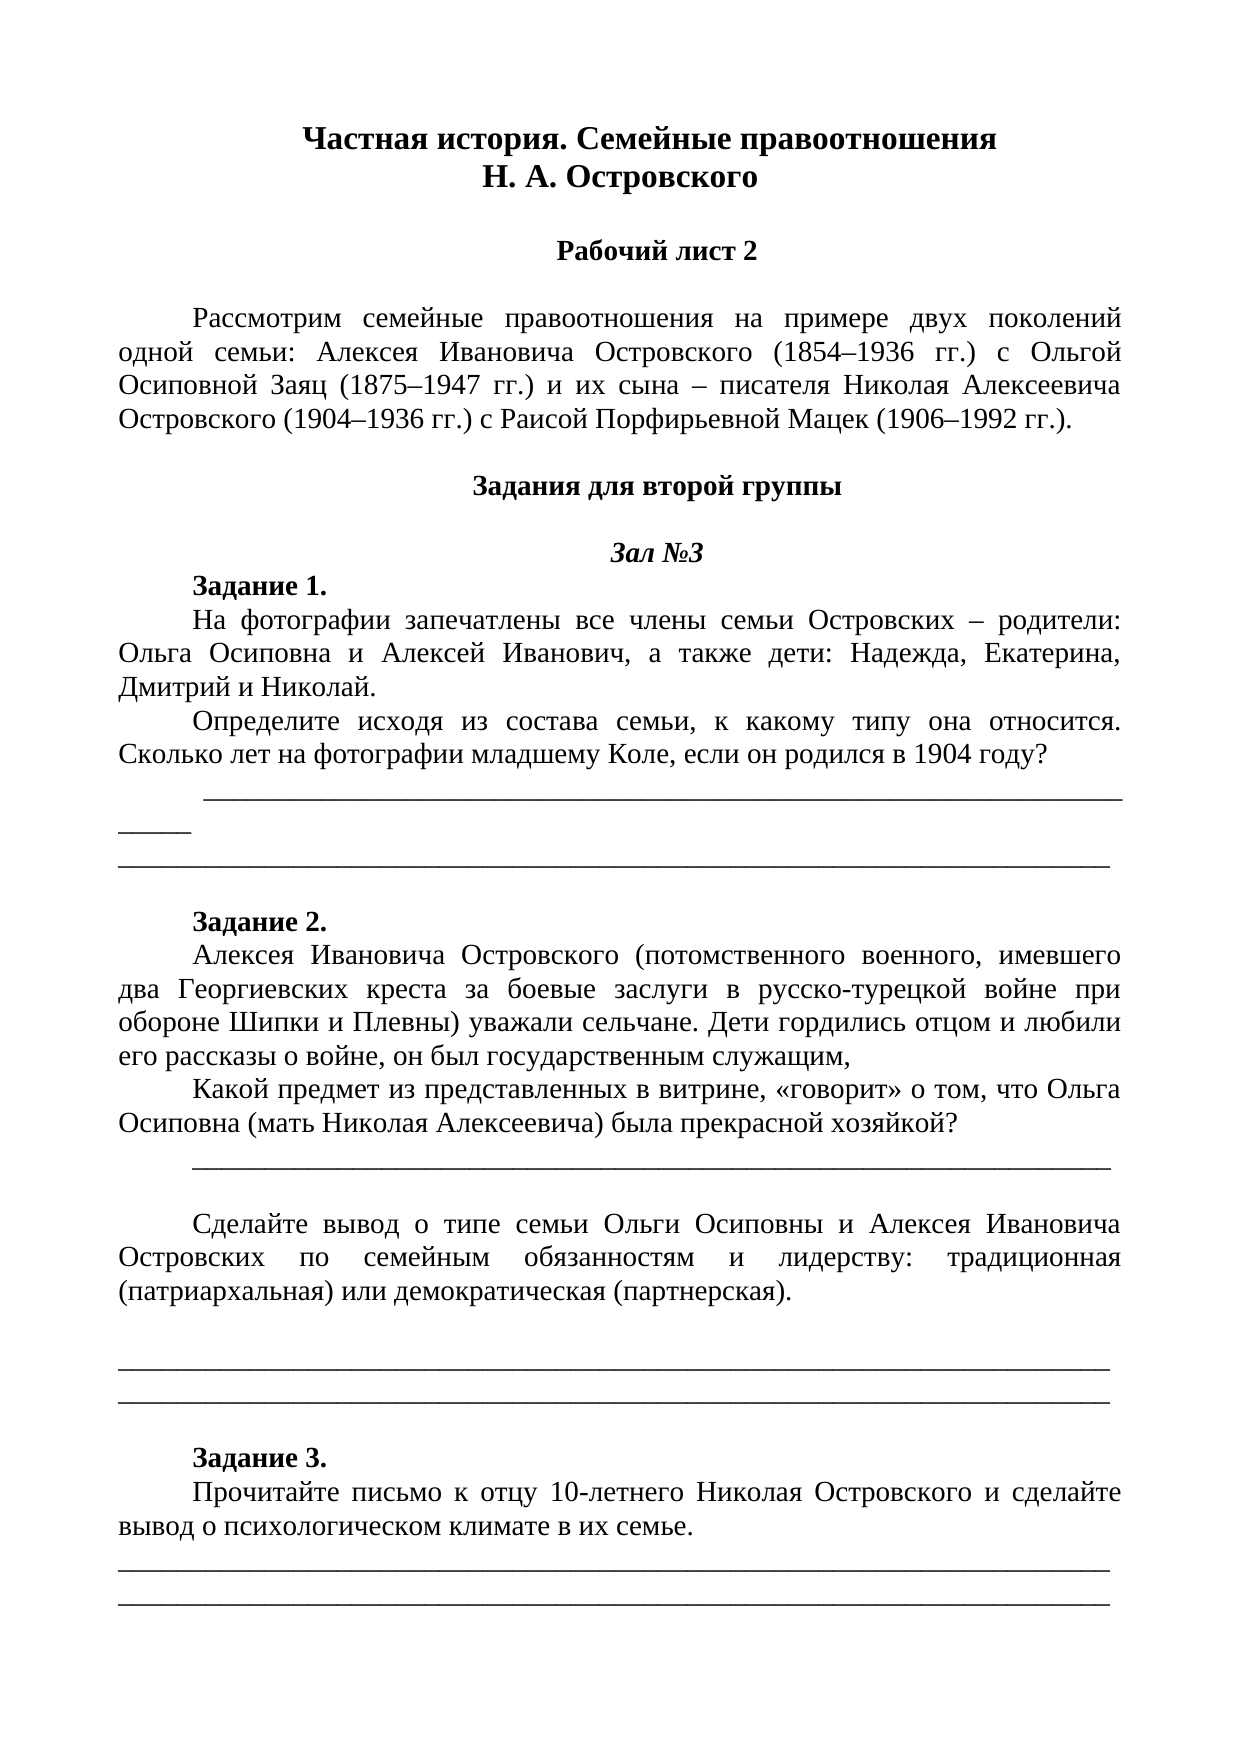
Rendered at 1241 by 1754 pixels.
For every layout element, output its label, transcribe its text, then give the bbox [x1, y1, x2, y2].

text Задания для второй группы [118, 468, 1122, 501]
text Рабочий лист 2 [118, 233, 1122, 267]
text Сделайте вывод о типе семьи Ольги Осиповны и Алексея Ивановича Островских по семейным обязанностям и лидерству: традиционная (патриархальная) или демократическая (партнерская). [118, 1206, 1122, 1306]
text На фотографии запечатлены все члены семьи Островских – родители: Ольга Осиповна и Алексей Иванович, а также дети: Надежда, Екатерина, Дмитрий и Николай. [118, 602, 1122, 703]
text Какой предмет из представленных в витрине, «говорит» о том, что Ольга Осиповна (мать Николая Алексеевича) была прекрасной хозяйкой? [118, 1072, 1122, 1139]
text Алексея Ивановича Островского (потомственного военного, имевшего два Георгиевских креста за боевые заслуги в русско-турецкой войне при обороне Шипки и Плевны) уважали сельчане. Дети гордились отцом и любили его рассказы о войне, он был государственным служащим, [118, 937, 1122, 1072]
text Определите исходя из состава семьи, к какому типу она относится. Сколько лет на фотографии младшему Коле, если он родился в 1904 году? [118, 703, 1122, 770]
text Задание 3. [118, 1441, 1122, 1474]
text Частная история. Семейные правоотношения Н. А. Островского [118, 118, 1122, 195]
text ____________________________________________________________________ [118, 837, 1122, 870]
text _______________________________________________________________ [118, 1139, 1122, 1172]
text ____________________________________________________________________ [118, 1340, 1122, 1373]
text Зал №3 [118, 535, 1122, 568]
text Рассмотрим семейные правоотношения на примере двух поколений одной семьи: Алексея Ивановича Островского (1854–1936 гг.) с Ольгой Осиповной Заяц (1875–1947 гг.) и их сына – писателя Николая Алексеевича Островского (1904–1936 гг.) с Раисой Порфирьевной Мацек (1906–1992 гг.). [118, 300, 1122, 434]
text Прочитайте письмо к отцу 10-летнего Николая Островского и сделайте вывод о психологическом климате в их семье. [118, 1474, 1122, 1541]
text ____________________________________________________________________ [118, 1373, 1122, 1407]
text ____________________________________________________________________ [118, 770, 1122, 837]
text ________________________________________________________________________________________________________________________________________ [118, 1541, 1122, 1608]
text Задание 2. [118, 904, 1122, 937]
text Задание 1. [118, 568, 1122, 602]
